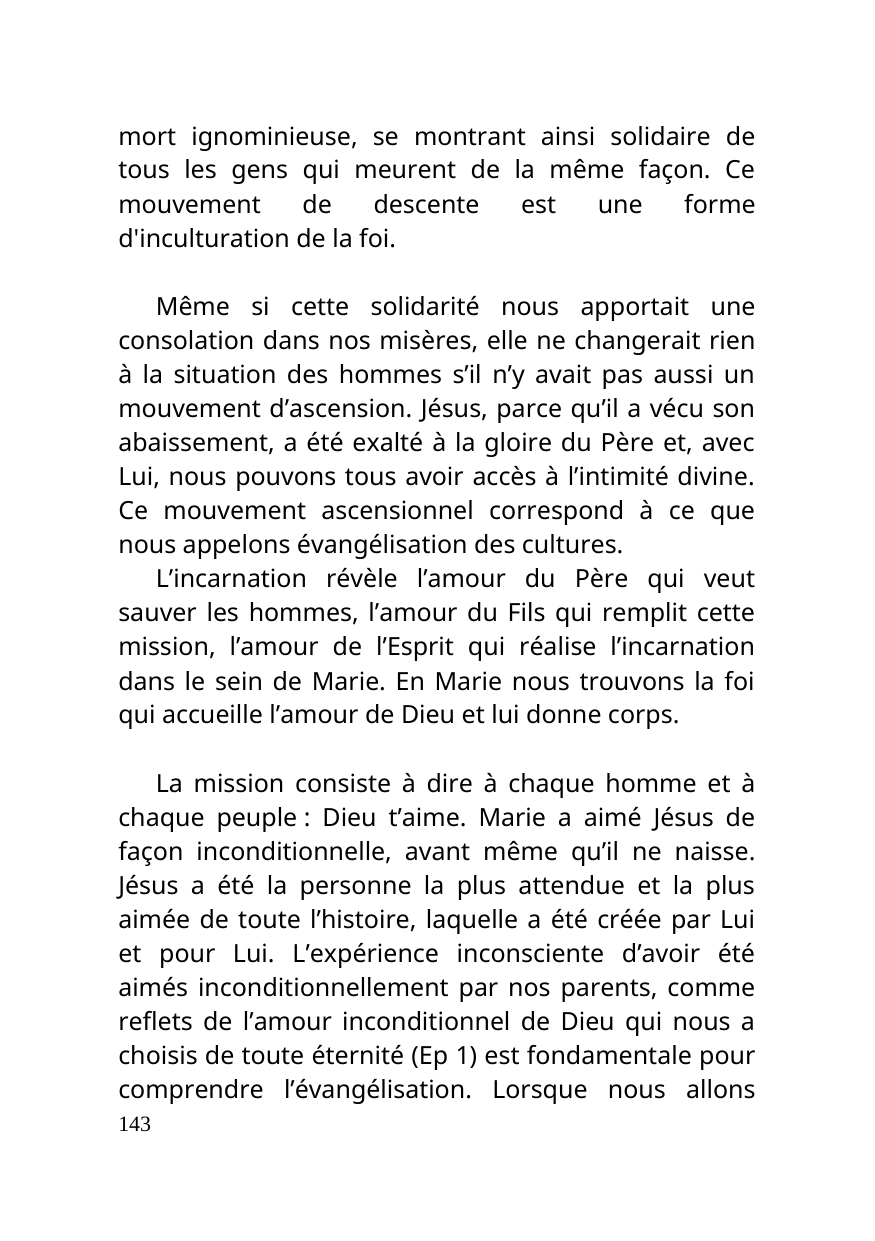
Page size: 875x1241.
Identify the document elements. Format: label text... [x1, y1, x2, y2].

text L’incarnation révèle l’amour du Père qui veut sauver les hommes, l’amour du Fils qui remplit cette mission, l’amour de l’Esprit qui réalise l’incarnation dans le sein de Marie. En Marie nous trouvons la foi qui accueille l’amour de Dieu et lui donne corps. [118, 561, 756, 731]
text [118, 765, 756, 1106]
text Il aurait pu choisir une famille noble et vivre comme les nobles et les riches, sans grands problèmes. Au contraire, il a choisi d’être un homme quelconque pour se solidariser avec tous, même les plus humbles. Jésus a touché le fond de la condition humaine en obéissant jusqu’à sa mort sur la croix. Nous devons tous mourir, mais Lui a accepté une mort ignominieuse, se montrant ainsi solidaire de tous les gens qui meurent de la même façon. Ce mouvement de descente est une forme d'inculturation de la foi. [118, 118, 756, 254]
text Même si cette solidarité nous apportait une consolation dans nos misères, elle ne changerait rien à la situation des hommes s’il n’y avait pas aussi un mouvement d’ascension. Jésus, parce qu’il a vécu son abaissement, a été exalté à la gloire du Père et, avec Lui, nous pouvons tous avoir accès à l’intimité divine. Ce mouvement ascensionnel correspond à ce que nous appelons évangélisation des cultures. [118, 288, 756, 561]
